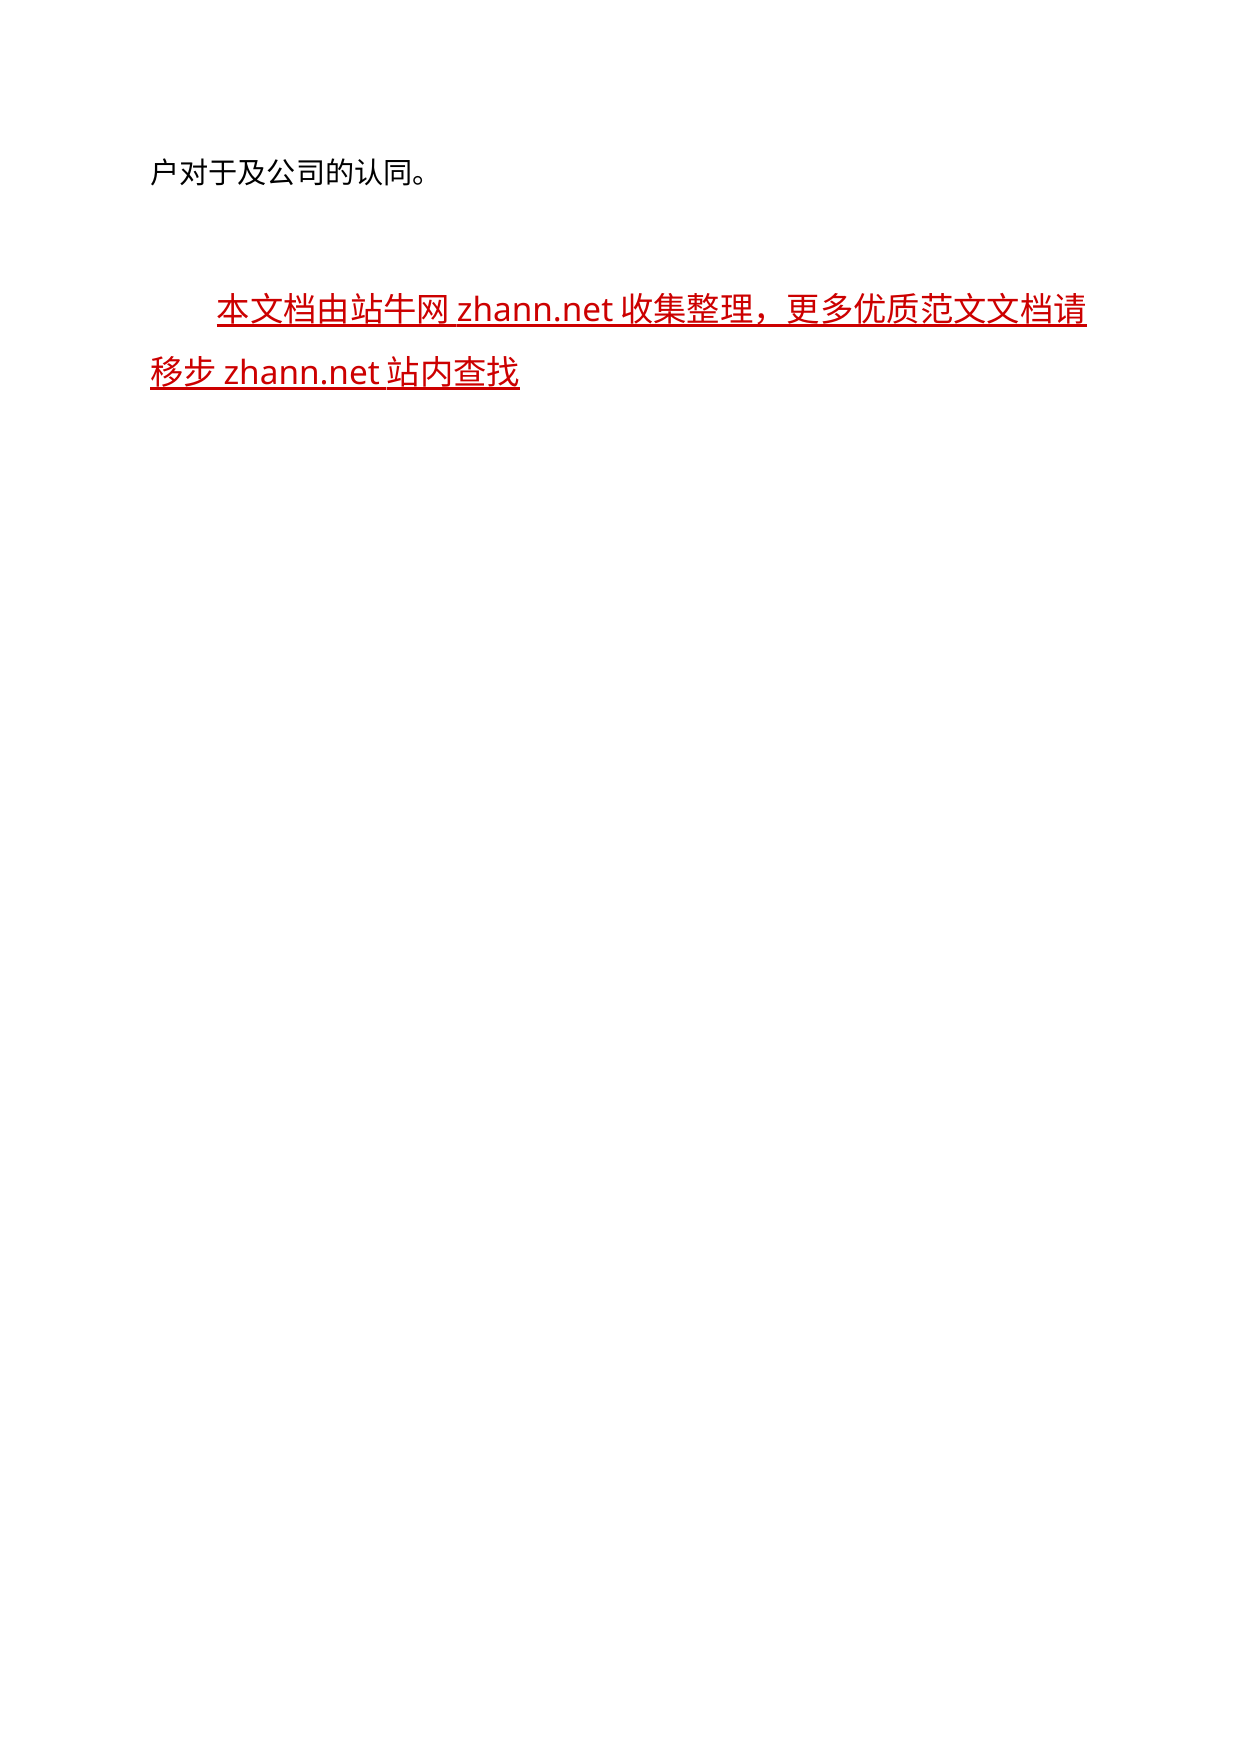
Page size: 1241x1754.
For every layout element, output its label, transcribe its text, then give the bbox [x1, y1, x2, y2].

text 本文档由站牛网zhann.net收集整理，更多优质范文文档请移步zhann.net站内查找 [150, 283, 1090, 394]
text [150, 150, 1090, 192]
